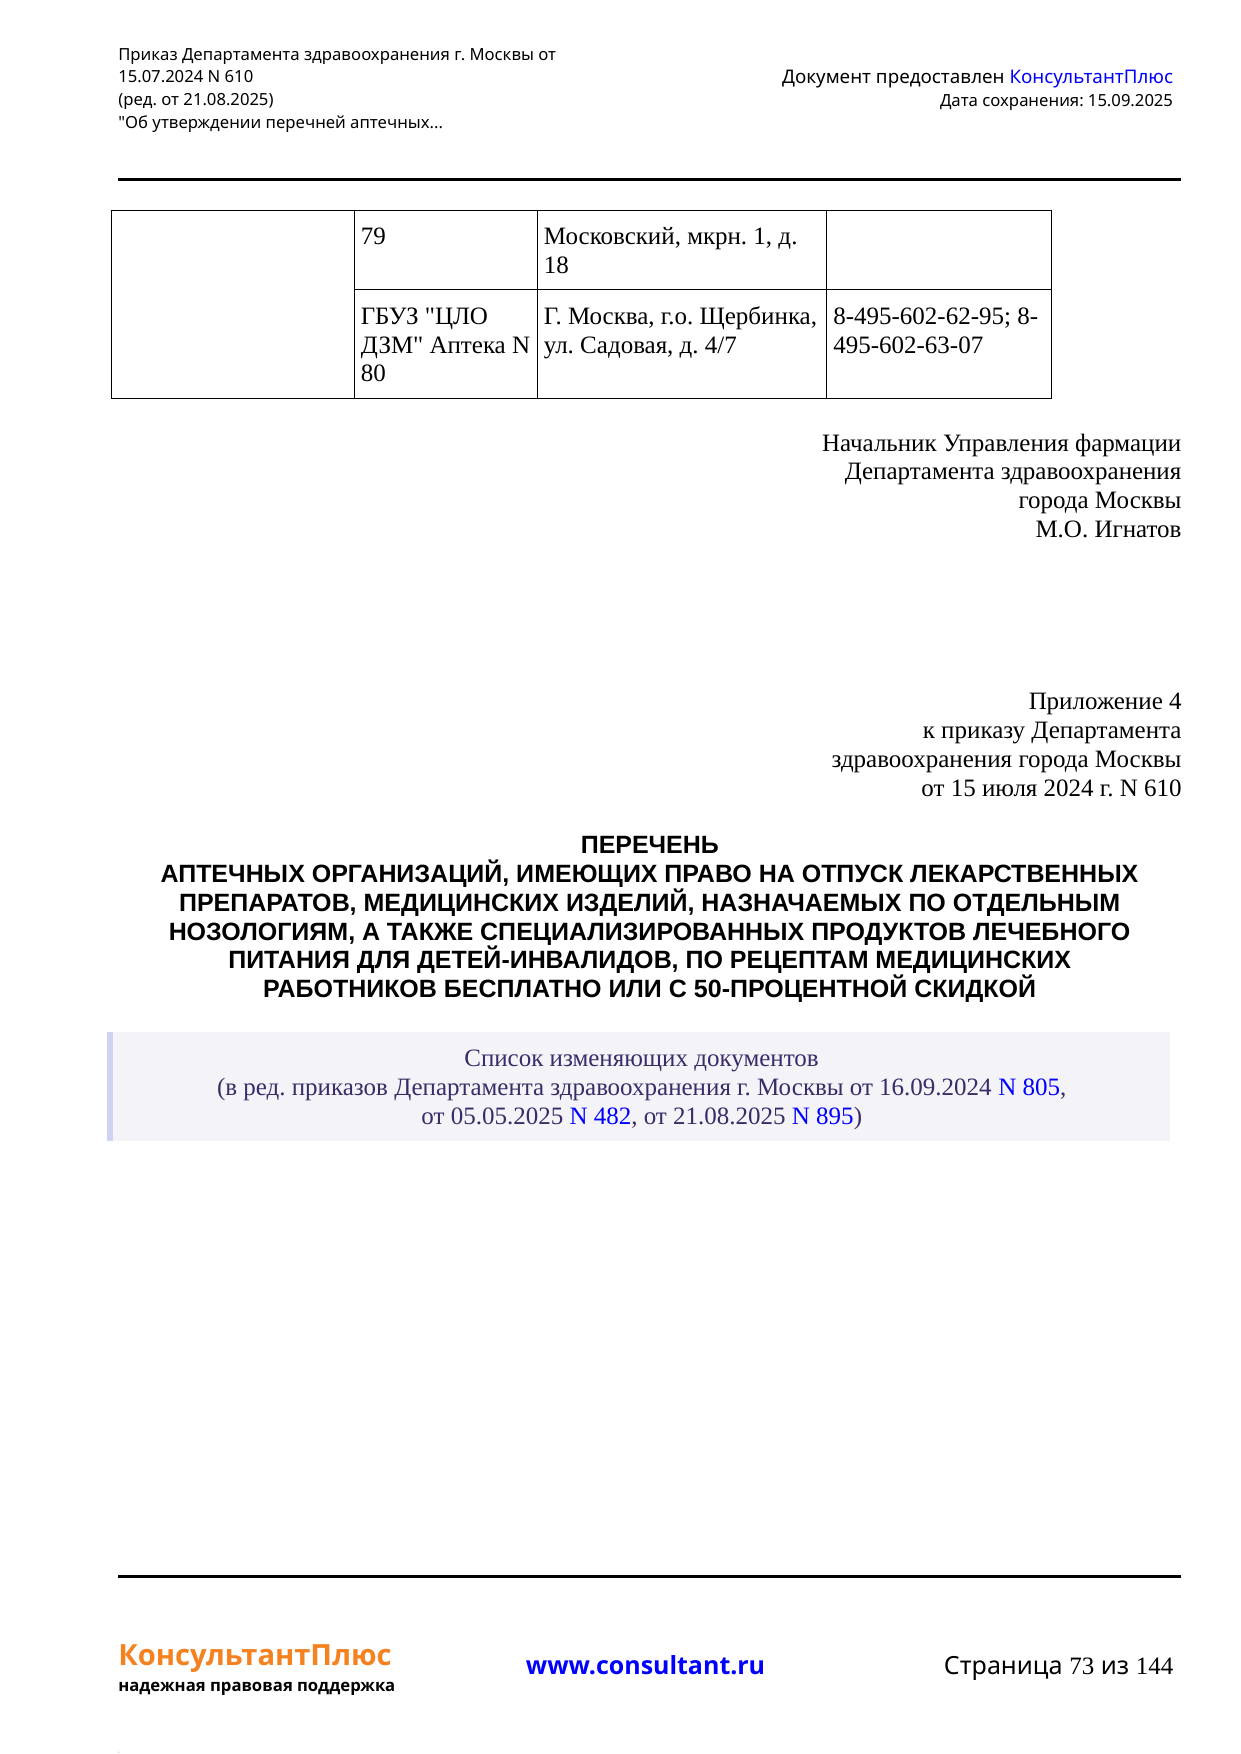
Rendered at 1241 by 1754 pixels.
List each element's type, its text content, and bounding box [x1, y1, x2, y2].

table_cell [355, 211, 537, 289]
text М.О. Игнатов [118, 514, 1181, 543]
text от 15 июля 2024 г. N 610 [118, 773, 1181, 801]
title НОЗОЛОГИЯМ, А ТАКЖЕ СПЕЦИАЛИЗИРОВАННЫХ ПРОДУКТОВ ЛЕЧЕБНОГО [118, 916, 1181, 945]
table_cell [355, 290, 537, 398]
text здравоохранения города Москвы [118, 744, 1181, 773]
text к приказу Департамента [118, 715, 1181, 744]
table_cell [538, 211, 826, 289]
text Начальник Управления фармации [118, 428, 1181, 456]
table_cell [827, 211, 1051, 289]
title АПТЕЧНЫХ ОРГАНИЗАЦИЙ, ИМЕЮЩИХ ПРАВО НА ОТПУСК ЛЕКАРСТВЕННЫХ [118, 859, 1181, 888]
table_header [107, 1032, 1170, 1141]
text города Москвы [118, 485, 1181, 514]
text Приложение 4 [118, 686, 1181, 715]
title РАБОТНИКОВ БЕСПЛАТНО ИЛИ С 50-ПРОЦЕНТНОЙ СКИДКОЙ [118, 974, 1181, 1003]
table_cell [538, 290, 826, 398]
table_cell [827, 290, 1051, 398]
title ПИТАНИЯ ДЛЯ ДЕТЕЙ-ИНВАЛИДОВ, ПО РЕЦЕПТАМ МЕДИЦИНСКИХ [118, 945, 1181, 974]
text Департамента здравоохранения [118, 456, 1181, 485]
title ПЕРЕЧЕНЬ [118, 830, 1181, 859]
title ПРЕПАРАТОВ, МЕДИЦИНСКИХ ИЗДЕЛИЙ, НАЗНАЧАЕМЫХ ПО ОТДЕЛЬНЫМ [118, 888, 1181, 916]
